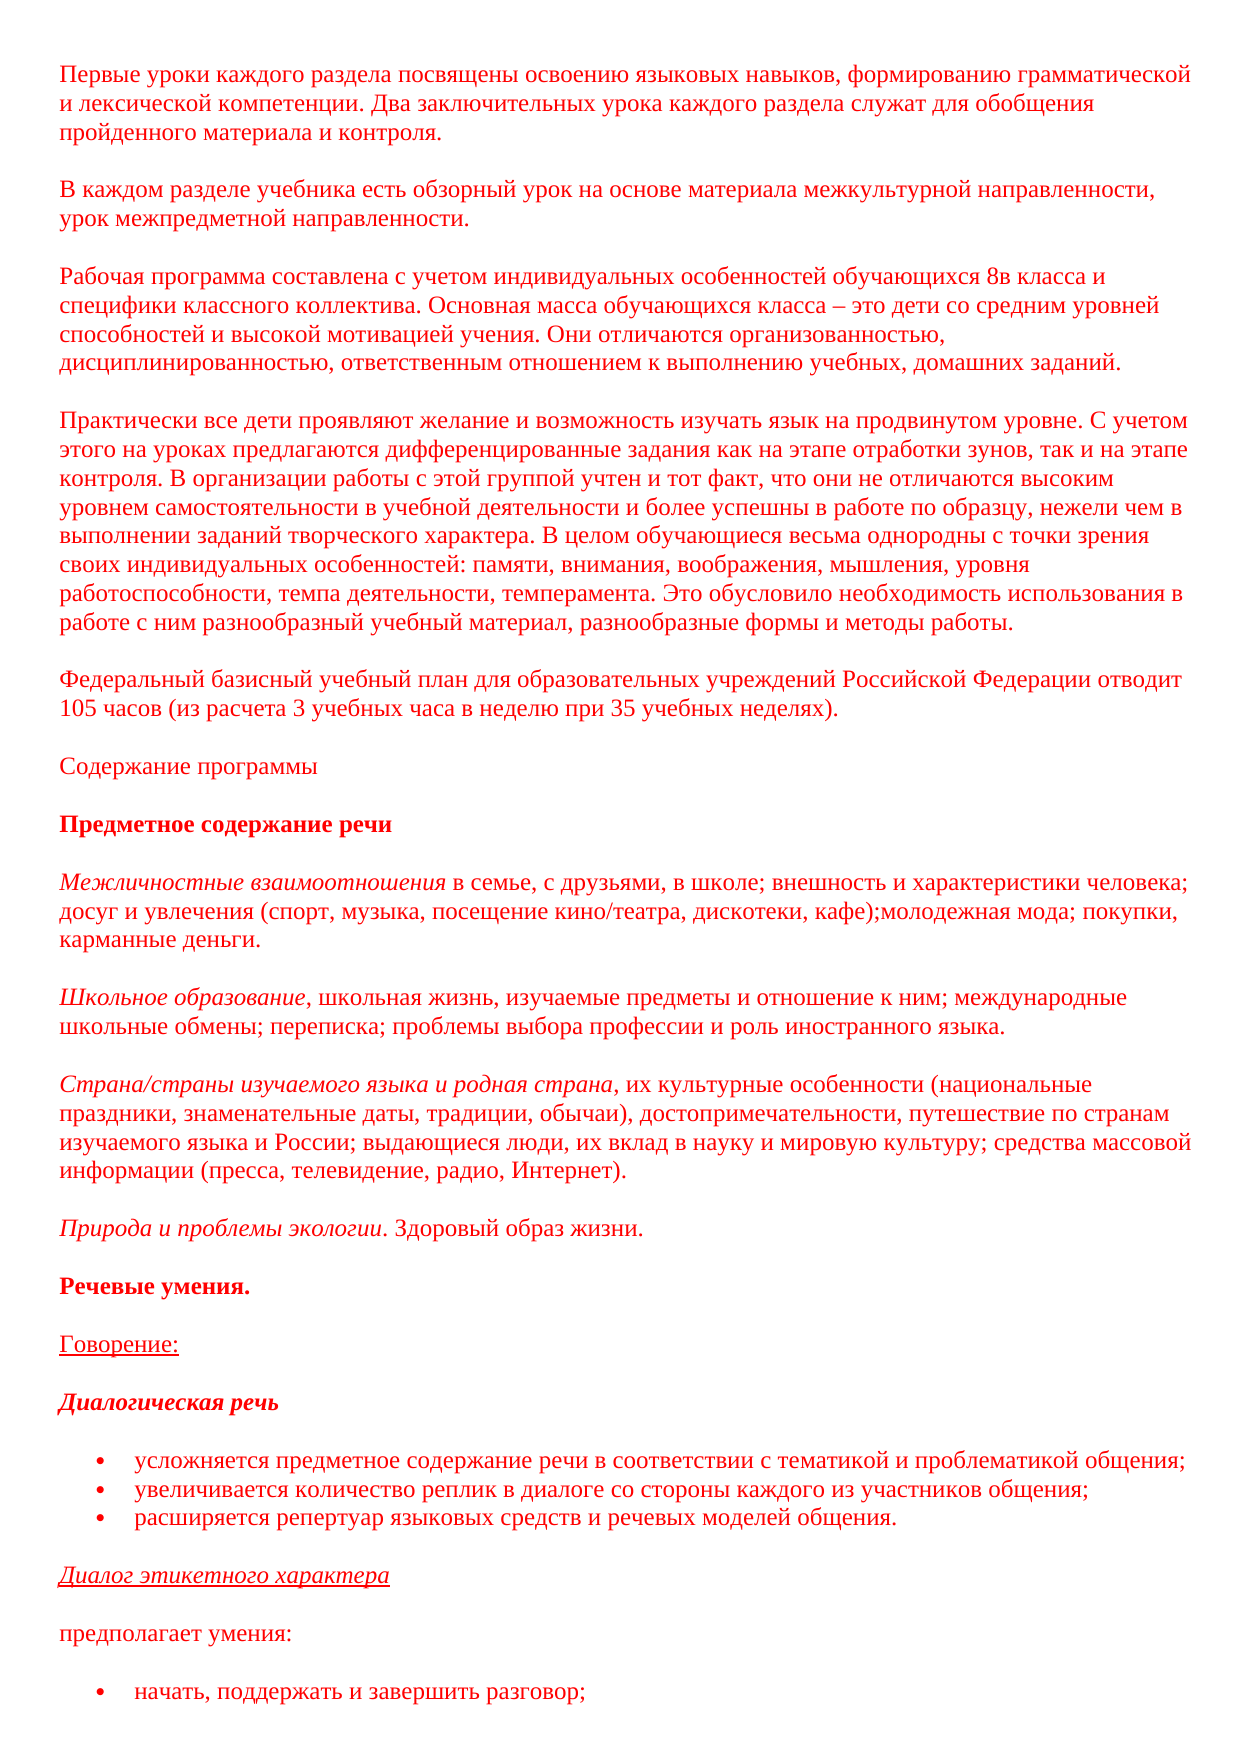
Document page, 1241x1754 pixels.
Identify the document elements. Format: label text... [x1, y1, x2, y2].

text Диалогическая речь [59, 1387, 1196, 1416]
text Рабочая программа составлена с учетом индивидуальных особенностей обучающихся 8в класса и специфики классного коллектива. Основная масса обучающихся класса – это дети со средним уровней способностей и высокой мотивацией учения. Они отличаются организованностью, дисциплинированностью, ответственным отношением к выполнению учебных, домашних заданий. [59, 261, 1196, 376]
list усложняется предметное содержание речи в соответствии с тематикой и проблематикой общения; [97, 1445, 1196, 1474]
text Первые уроки каждого раздела посвящены освоению языковых навыков, формированию грамматической и лексической компетенции. Два заключительных урока каждого раздела служат для обобщения пройденного материала и контроля. [59, 59, 1196, 145]
text Федеральный базисный учебный план для образовательных учреждений Российской Федерации отводит 105 часов (из расчета 3 учебных часа в неделю при 35 учебных неделях). [59, 664, 1196, 722]
text Речевые умения. [59, 1271, 1196, 1300]
text предполагает умения: [59, 1618, 1196, 1647]
text Говорение: [59, 1329, 1196, 1358]
list расширяется репертуар языковых средств и речевых моделей общения. [97, 1502, 1196, 1531]
text Содержание программы [59, 751, 1196, 780]
text В каждом разделе учебника есть обзорный урок на основе материала межкультурной направленности, урок межпредметной направленности. [59, 174, 1196, 232]
text Диалог этикетного характера [59, 1560, 1196, 1589]
text Практически все дети проявляют желание и возможность изучать язык на продвинутом уровне. С учетом этого на уроках предлагаются дифференцированные задания как на этапе отработки зунов, так и на этапе контроля. В организации работы с этой группой учтен и тот факт, что они не отличаются высоким уровнем самостоятельности в учебной деятельности и более успешны в работе по образцу, нежели чем в выполнении заданий творческого характера. В целом обучающиеся весьма однородны с точки зрения своих индивидуальных особенностей: памяти, внимания, воображения, мышления, уровня работоспособности, темпа деятельности, темперамента. Это обусловило необходимость использования в работе с ним разнообразный учебный материал, разнообразные формы и методы работы. [59, 405, 1196, 635]
text Страна/страны изучаемого языка и родная страна, их культурные особенности (национальные праздники, знаменательные даты, традиции, обычаи), достопримечательности, путешествие по странам изучаемого языка и России; выдающиеся люди, их вклад в науку и мировую культуру; средства массовой информации (пресса, телевидение, радио, Интернет). [59, 1069, 1196, 1184]
text Природа и проблемы экологии. Здоровый образ жизни. [59, 1213, 1196, 1242]
text Школьное образование, школьная жизнь, изучаемые предметы и отношение к ним; международные школьные обмены; переписка; проблемы выбора профессии и роль иностранного языка. [59, 982, 1196, 1040]
text Межличностные взаимоотношения в семье, с друзьями, в школе; внешность и характеристики человека; досуг и увлечения (спорт, музыка, посещение кино/театра, дискотеки, кафе);молодежная мода; покупки, карманные деньги. [59, 867, 1196, 953]
list увеличивается количество реплик в диалоге со стороны каждого из участников общения; [97, 1474, 1196, 1502]
text Предметное содержание речи [59, 809, 1196, 838]
list начать, поддержать и завершить разговор; [97, 1676, 1196, 1705]
